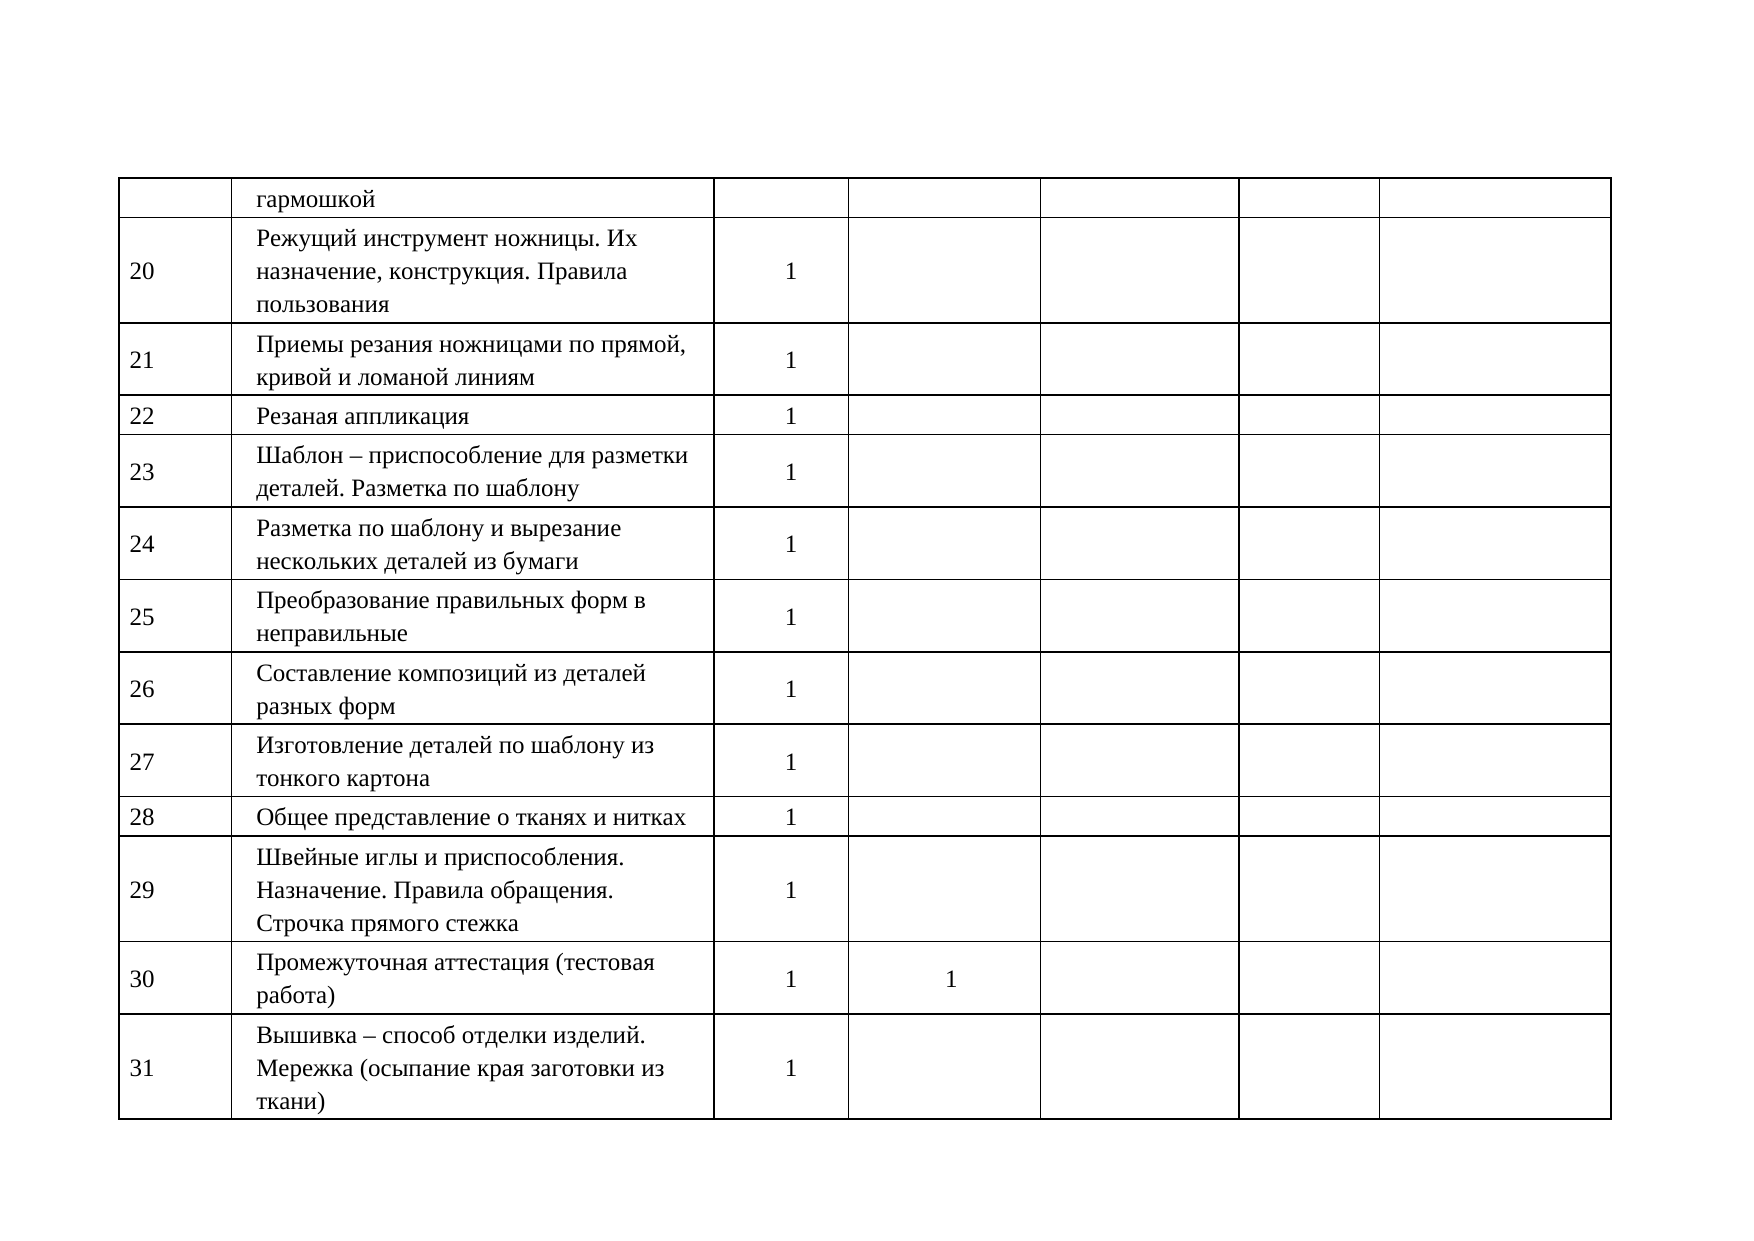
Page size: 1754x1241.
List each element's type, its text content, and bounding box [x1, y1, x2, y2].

table_cell Швейные иглы и приспособления. Назначение. Правила обращения. Строчка прямого стежка [232, 837, 713, 941]
table_cell Промежуточная аттестация (тестовая работа) [232, 942, 713, 1013]
table_cell 1 [715, 508, 848, 578]
table_cell [1380, 324, 1610, 394]
table_cell 29 [120, 837, 231, 941]
table_cell [1380, 396, 1610, 434]
table_cell 30 [120, 942, 231, 1013]
table_cell 20 [120, 218, 231, 322]
table_cell Изготовление деталей по шаблону из тонкого картона [232, 725, 713, 796]
table_cell [1380, 435, 1610, 506]
table_cell Составление композиций из деталей разных форм [232, 653, 713, 723]
table_cell 1 [715, 396, 848, 434]
table_cell [1041, 396, 1238, 434]
table_cell [1240, 580, 1379, 651]
table_cell Режущий инструмент ножницы. Их назначение, конструкция. Правила пользования [232, 218, 713, 322]
table_cell [849, 653, 1040, 723]
table_cell 1 [715, 435, 848, 506]
table_cell [1041, 218, 1238, 322]
table_cell 1 [715, 942, 848, 1013]
table_cell 19 [120, 179, 231, 217]
table_cell [1240, 179, 1379, 217]
table_cell [1380, 508, 1610, 578]
table_cell [1240, 435, 1379, 506]
table_cell 28 [120, 797, 231, 835]
table_cell 1 [715, 580, 848, 651]
table_cell [1041, 797, 1238, 835]
table_cell 24 [120, 508, 231, 578]
table_cell 27 [120, 725, 231, 796]
table_cell 1 [715, 218, 848, 322]
table_cell 1 [715, 1015, 848, 1118]
table_cell [849, 508, 1040, 578]
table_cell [232, 179, 713, 217]
table_cell [1240, 218, 1379, 322]
table_cell [1380, 218, 1610, 322]
table_cell [849, 797, 1040, 835]
table_cell Разметка по шаблону и вырезание нескольких деталей из бумаги [232, 508, 713, 578]
table_cell [1240, 653, 1379, 723]
table_cell 22 [120, 396, 231, 434]
table_cell [849, 324, 1040, 394]
table_cell [849, 218, 1040, 322]
table_cell [1041, 580, 1238, 651]
table_cell 1 [715, 797, 848, 835]
table_cell [1380, 797, 1610, 835]
table_cell [1240, 942, 1379, 1013]
table_cell 1 [715, 179, 848, 217]
table_cell 1 [849, 942, 1040, 1013]
table_cell [1240, 725, 1379, 796]
table_cell [1041, 1015, 1238, 1118]
table_cell 1 [715, 837, 848, 941]
table_cell [1240, 508, 1379, 578]
table_cell Преобразование правильных форм в неправильные [232, 580, 713, 651]
table_cell 26 [120, 653, 231, 723]
table_cell [849, 435, 1040, 506]
table_cell [1240, 396, 1379, 434]
table_cell Резаная аппликация [232, 396, 713, 434]
table_cell [1380, 942, 1610, 1013]
table_cell [1041, 725, 1238, 796]
table_cell [1240, 1015, 1379, 1118]
table_cell [1041, 508, 1238, 578]
table_cell 25 [120, 580, 231, 651]
table_cell [849, 837, 1040, 941]
table_cell Приемы резания ножницами по прямой, кривой и ломаной линиям [232, 324, 713, 394]
table_cell 21 [120, 324, 231, 394]
table_cell [849, 396, 1040, 434]
table_cell [1041, 179, 1238, 217]
table_cell [1041, 942, 1238, 1013]
table_cell [1240, 837, 1379, 941]
table_cell [1380, 725, 1610, 796]
table_cell Шаблон – приспособление для разметки деталей. Разметка по шаблону [232, 435, 713, 506]
table_cell [1380, 837, 1610, 941]
table_cell [849, 580, 1040, 651]
table_cell [1380, 1015, 1610, 1118]
table_cell [1380, 653, 1610, 723]
table_cell [1041, 653, 1238, 723]
table_cell Общее представление о тканях и нитках [232, 797, 713, 835]
table_cell [1380, 580, 1610, 651]
table_cell [849, 179, 1040, 217]
table_cell [1041, 837, 1238, 941]
table_cell [849, 725, 1040, 796]
table_cell 1 [715, 324, 848, 394]
table_cell [1240, 324, 1379, 394]
table_cell [1380, 179, 1610, 217]
table_cell Вышивка – способ отделки изделий. Мережка (осыпание края заготовки из ткани) [232, 1015, 713, 1118]
table_cell 1 [715, 653, 848, 723]
table_cell 31 [120, 1015, 231, 1118]
table_cell [1041, 435, 1238, 506]
table_cell [1041, 324, 1238, 394]
table_cell 23 [120, 435, 231, 506]
table_cell 1 [715, 725, 848, 796]
table_cell [849, 1015, 1040, 1118]
table_cell [1240, 797, 1379, 835]
